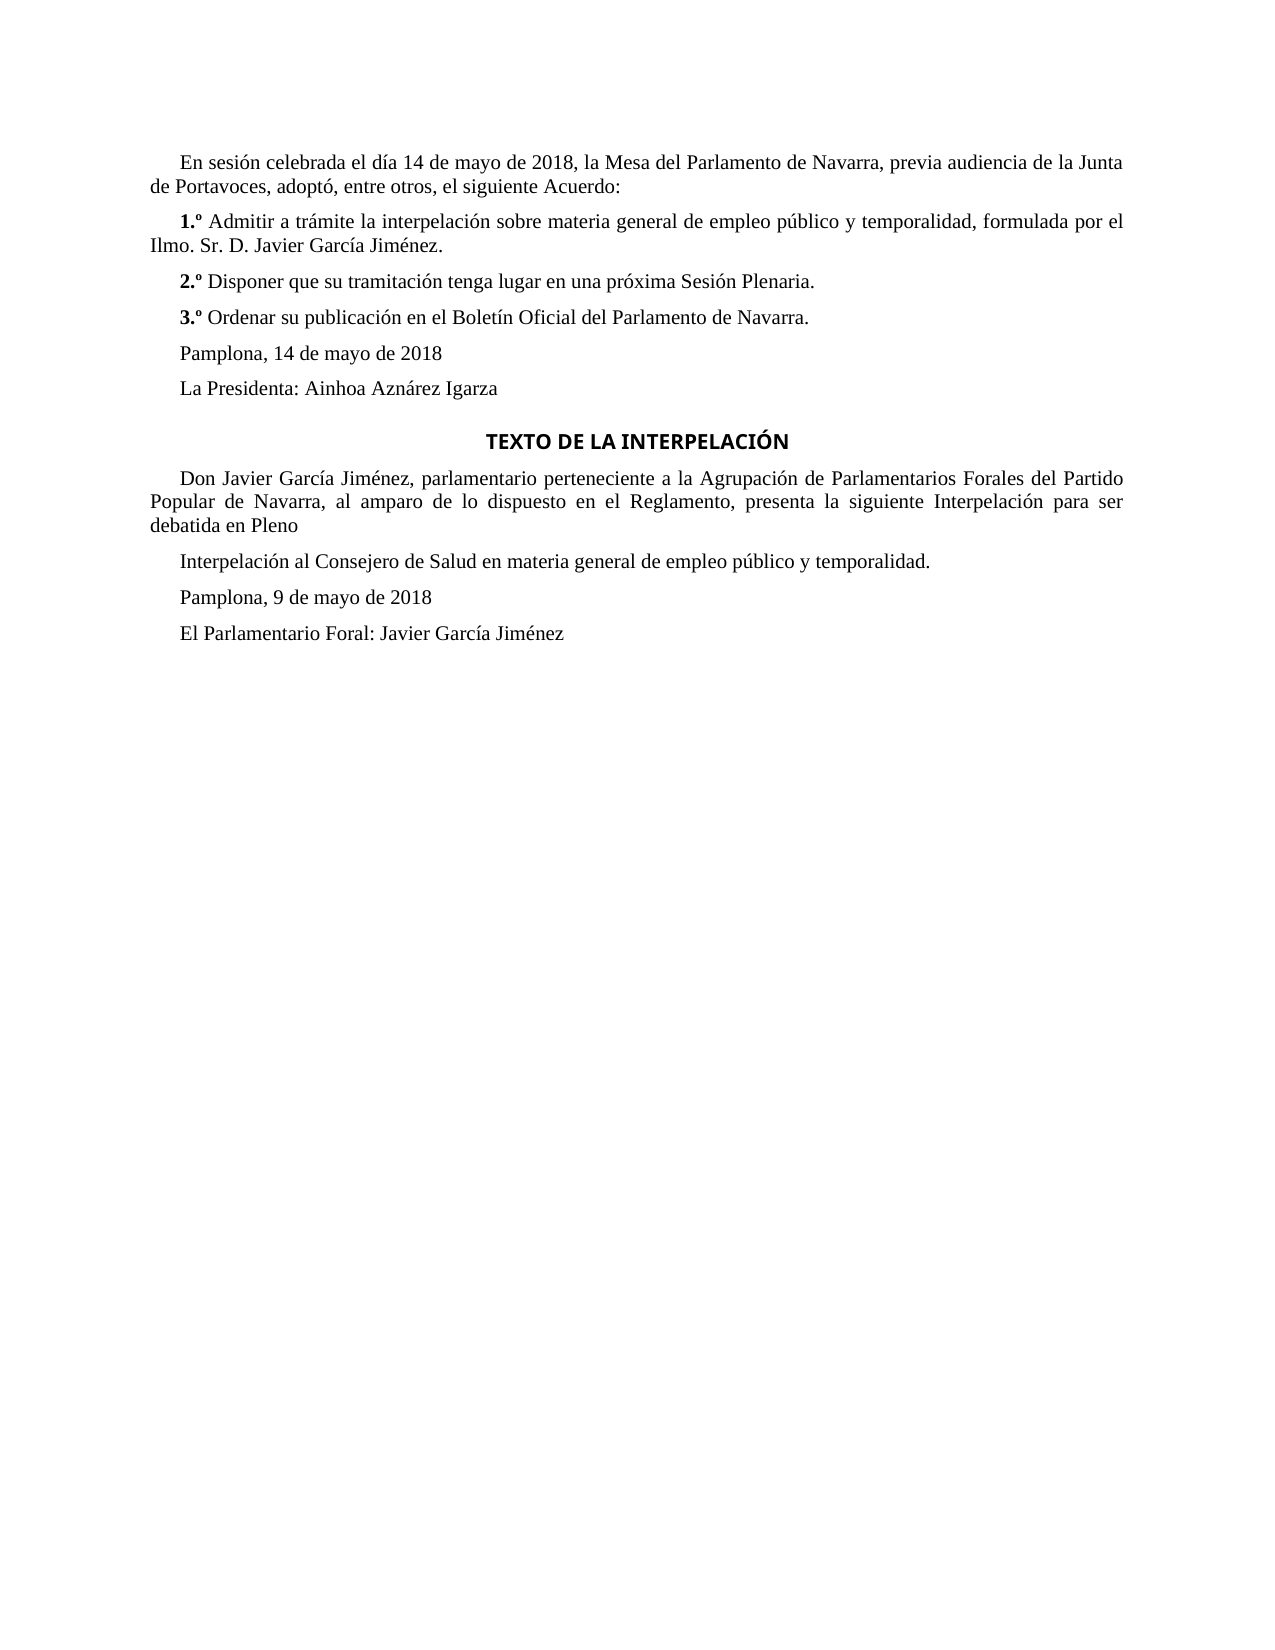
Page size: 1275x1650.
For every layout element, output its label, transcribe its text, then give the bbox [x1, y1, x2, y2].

text 3.º Ordenar su publicación en el Boletín Oficial del Parlamento de Navarra. [150, 305, 1125, 329]
text La Presidenta: Ainhoa Aznárez Igarza [150, 377, 1125, 401]
text En sesión celebrada el día 14 de mayo de 2018, la Mesa del Parlamento de Navarra, previa audiencia de la Junta de Portavoces, adoptó, entre otros, el siguiente Acuerdo: [150, 150, 1125, 198]
text Don Javier García Jiménez, parlamentario perteneciente a la Agrupación de Parlamentarios Forales del Partido Popular de Navarra, al amparo de lo dispuesto en el Reglamento, presenta la siguiente Interpelación para ser debatida en Pleno [150, 466, 1125, 538]
text TEXTO DE LA INTERPELACIÓN [150, 430, 1125, 454]
text Interpelación al Consejero de Salud en materia general de empleo público y temporalidad. [150, 549, 1125, 573]
text El Parlamentario Foral: Javier García Jiménez [150, 621, 1125, 645]
text Pamplona, 14 de mayo de 2018 [150, 341, 1125, 365]
text Pamplona, 9 de mayo de 2018 [150, 585, 1125, 609]
text 1.º Admitir a trámite la interpelación sobre materia general de empleo público y temporalidad, formulada por el Ilmo. Sr. D. Javier García Jiménez. [150, 210, 1125, 258]
text 2.º Disponer que su tramitación tenga lugar en una próxima Sesión Plenaria. [150, 269, 1125, 293]
